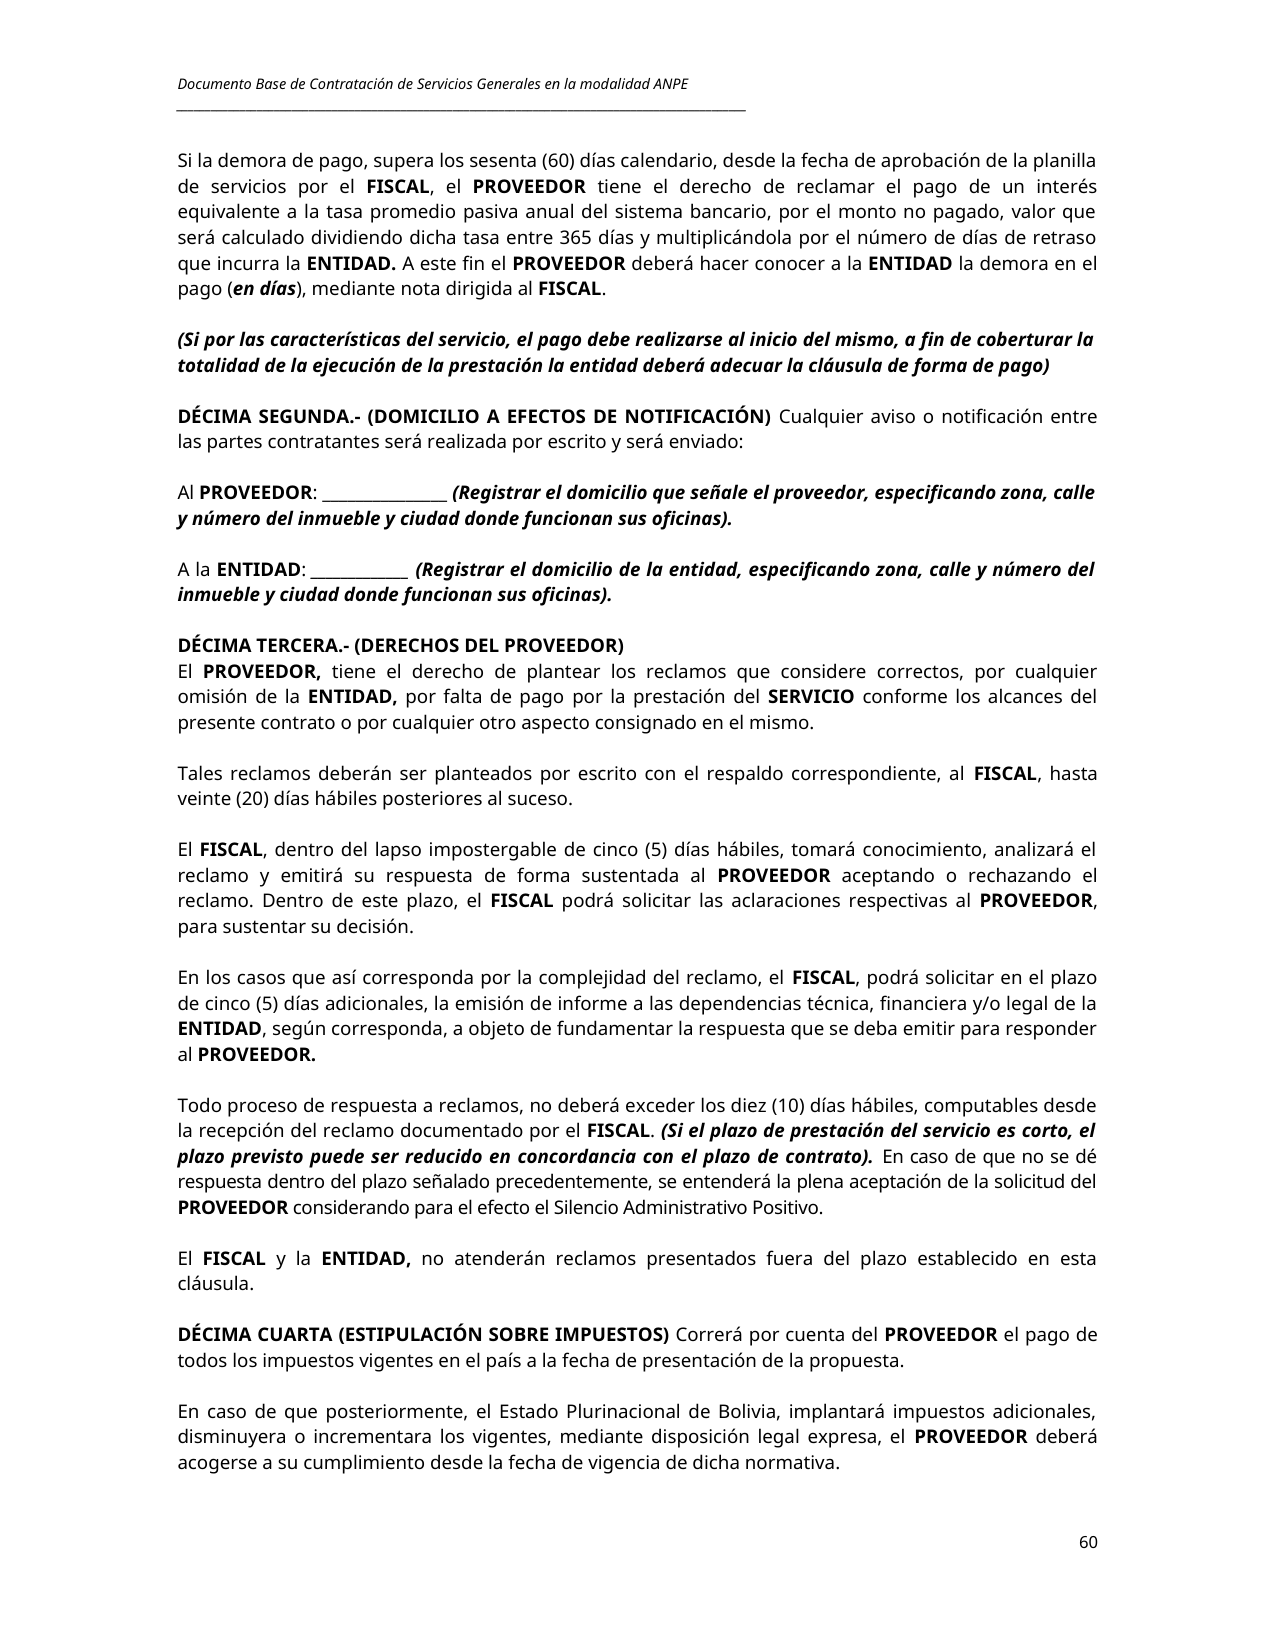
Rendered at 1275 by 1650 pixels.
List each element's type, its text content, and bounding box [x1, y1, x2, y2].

text Todo proceso de respuesta a reclamos, no deberá exceder los diez (10) días hábiles, computables desde la recepción del reclamo documentado por el FISCAL. (Si el plazo de prestación del servicio es corto, el plazo previsto puede ser reducido en concordancia con el plazo de contrato). En caso de que no se dé respuesta dentro del plazo señalado precedentemente, se entenderá la plena aceptación de la solicitud del PROVEEDOR considerando para el efecto el Silencio Administrativo Positivo. [177, 1092, 1098, 1219]
text Si la demora de pago, supera los sesenta (60) días calendario, desde la fecha de aprobación de la planilla de servicios por el FISCAL, el PROVEEDOR tiene el derecho de reclamar el pago de un interés equivalente a la tasa promedio pasiva anual del sistema bancario, por el monto no pagado, valor que será calculado dividiendo dicha tasa entre 365 días y multiplicándola por el número de días de retraso que incurra la ENTIDAD. A este fin el PROVEEDOR deberá hacer conocer a la ENTIDAD la demora en el pago (en días), mediante nota dirigida al FISCAL. [177, 148, 1098, 301]
text DÉCIMA CUARTA (ESTIPULACIÓN SOBRE IMPUESTOS) Correrá por cuenta del PROVEEDOR el pago de todos los impuestos vigentes en el país a la fecha de presentación de la propuesta. [177, 1322, 1098, 1373]
text En caso de que posteriormente, el Estado Plurinacional de Bolivia, implantará impuestos adicionales, disminuyera o incrementara los vigentes, mediante disposición legal expresa, el PROVEEDOR deberá acogerse a su cumplimiento desde la fecha de vigencia de dicha normativa. [177, 1398, 1098, 1475]
text (Si por las características del servicio, el pago debe realizarse al inicio del mismo, a fin de coberturar la totalidad de la ejecución de la prestación la entidad deberá adecuar la cláusula de forma de pago) [177, 326, 1098, 377]
text DÉCIMA SEGUNDA.- (DOMICILIO A EFECTOS DE NOTIFICACIÓN) Cualquier aviso o notificación entre las partes contratantes será realizada por escrito y será enviado: [177, 403, 1098, 454]
text A la ENTIDAD: _____________ (Registrar el domicilio de la entidad, especificando zona, calle y número del inmueble y ciudad donde funcionan sus oficinas). [177, 556, 1098, 607]
text El FISCAL y la ENTIDAD, no atenderán reclamos presentados fuera del plazo establecido en esta cláusula. [177, 1245, 1098, 1296]
text Tales reclamos deberán ser planteados por escrito con el respaldo correspondiente, al FISCAL, hasta veinte (20) días hábiles posteriores al suceso. [177, 760, 1098, 811]
text El FISCAL, dentro del lapso impostergable de cinco (5) días hábiles, tomará conocimiento, analizará el reclamo y emitirá su respuesta de forma sustentada al PROVEEDOR aceptando o rechazando el reclamo. Dentro de este plazo, el FISCAL podrá solicitar las aclaraciones respectivas al PROVEEDOR, para sustentar su decisión. [177, 837, 1098, 939]
text DÉCIMA TERCERA.- (DERECHOS DEL PROVEEDOR) [177, 633, 1098, 658]
text En los casos que así corresponda por la complejidad del reclamo, el FISCAL, podrá solicitar en el plazo de cinco (5) días adicionales, la emisión de informe a las dependencias técnica, financiera y/o legal de la ENTIDAD, según corresponda, a objeto de fundamentar la respuesta que se deba emitir para responder al PROVEEDOR. [177, 964, 1098, 1066]
text Al PROVEEDOR: _______________ (Registrar el domicilio que señale el proveedor, especificando zona, calle y número del inmueble y ciudad donde funcionan sus oficinas). [177, 479, 1098, 531]
text El PROVEEDOR, tiene el derecho de plantear los reclamos que considere correctos, por cualquier omisión de la ENTIDAD, por falta de pago por la prestación del SERVICIO conforme los alcances del presente contrato o por cualquier otro aspecto consignado en el mismo. [177, 658, 1098, 735]
